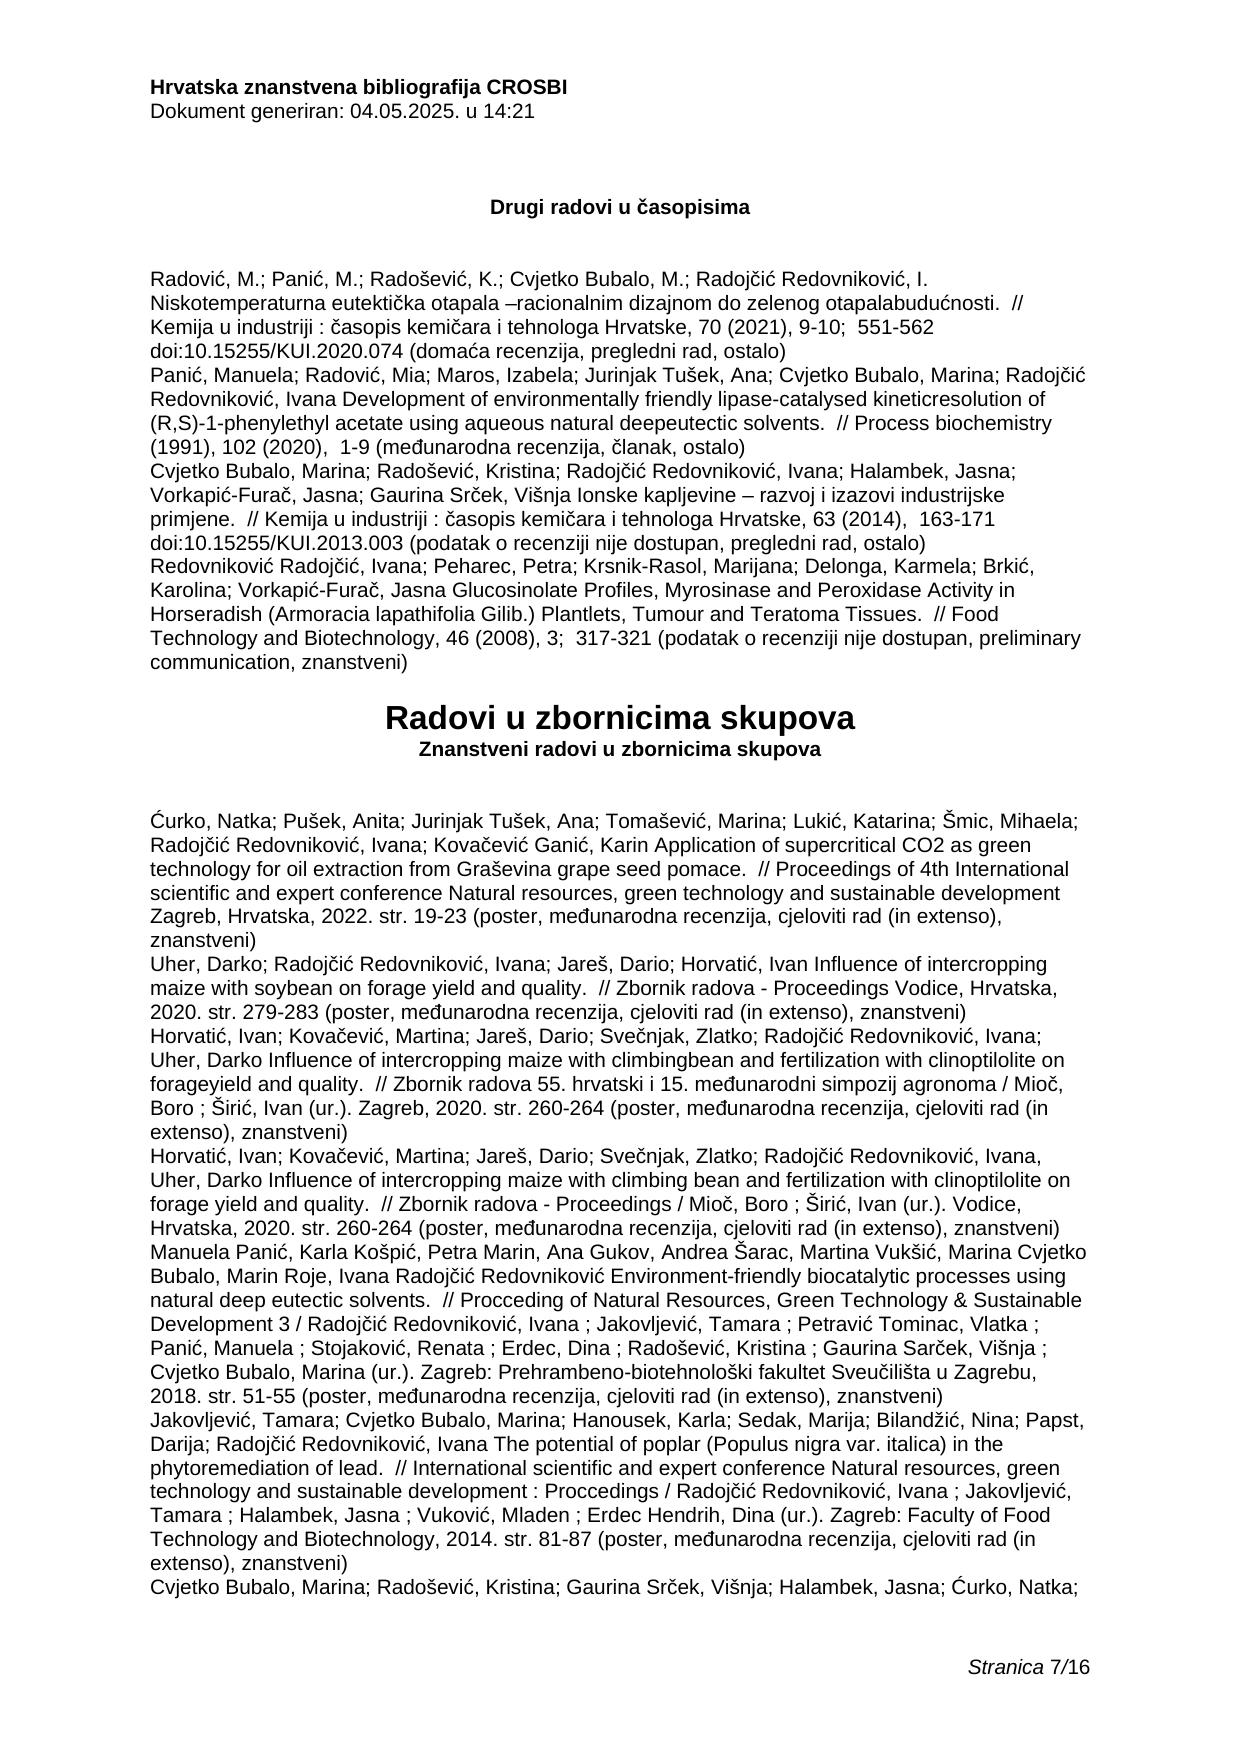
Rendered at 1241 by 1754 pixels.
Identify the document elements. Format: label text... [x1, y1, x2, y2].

text Manuela Panić, Karla Košpić, Petra Marin, Ana Gukov, Andrea Šarac, Martina Vukšić, Marina Cvjetko Bubalo, Marin Roje, Ivana Radojčić Redovniković [150, 1240, 1090, 1407]
subtitle Znanstveni radovi u zbornicima skupova [150, 737, 1090, 761]
text Jakovljević, Tamara; Cvjetko Bubalo, Marina; Hanousek, Karla; Sedak, Marija; Bilandžić, Nina; Papst, Darija; Radojčić Redovniković, Ivana [150, 1407, 1090, 1575]
text Radović, M.; Panić, M.; Radošević, K.; Cvjetko Bubalo, M.; Radojčić Redovniković, I. [150, 267, 1090, 363]
text Horvatić, Ivan; Kovačević, Martina; Jareš, Dario; Svečnjak, Zlatko; Radojčić Redovniković, Ivana; Uher, Darko [150, 1024, 1090, 1144]
text Horvatić, Ivan; Kovačević, Martina; Jareš, Dario; Svečnjak, Zlatko; Radojčić Redovniković, Ivana, Uher, Darko [150, 1144, 1090, 1240]
text Panić, Manuela; Radović, Mia; Maros, Izabela; Jurinjak Tušek, Ana; Cvjetko Bubalo, Marina; Radojčić Redovniković, Ivana [150, 363, 1090, 458]
text Cvjetko Bubalo, Marina; Radošević, Kristina; Radojčić Redovniković, Ivana; Halambek, Jasna; Vorkapić-Furač, Jasna; Gaurina Srček, Višnja [150, 458, 1090, 554]
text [150, 1575, 1090, 1599]
text Ćurko, Natka; Pušek, Anita; Jurinjak Tušek, Ana; Tomašević, Marina; Lukić, Katarina; Šmic, Mihaela; Radojčić Redovniković, Ivana; Kovačević Ganić, Karin [150, 808, 1090, 952]
subtitle Radovi u zbornicima skupova [150, 698, 1090, 737]
text Redovniković Radojčić, Ivana; Peharec, Petra; Krsnik-Rasol, Marijana; Delonga, Karmela; Brkić, Karolina; Vorkapić-Furač, Jasna [150, 554, 1090, 674]
text Uher, Darko; Radojčić Redovniković, Ivana; Jareš, Dario; Horvatić, Ivan [150, 952, 1090, 1024]
subtitle Drugi radovi u časopisima [150, 195, 1090, 219]
